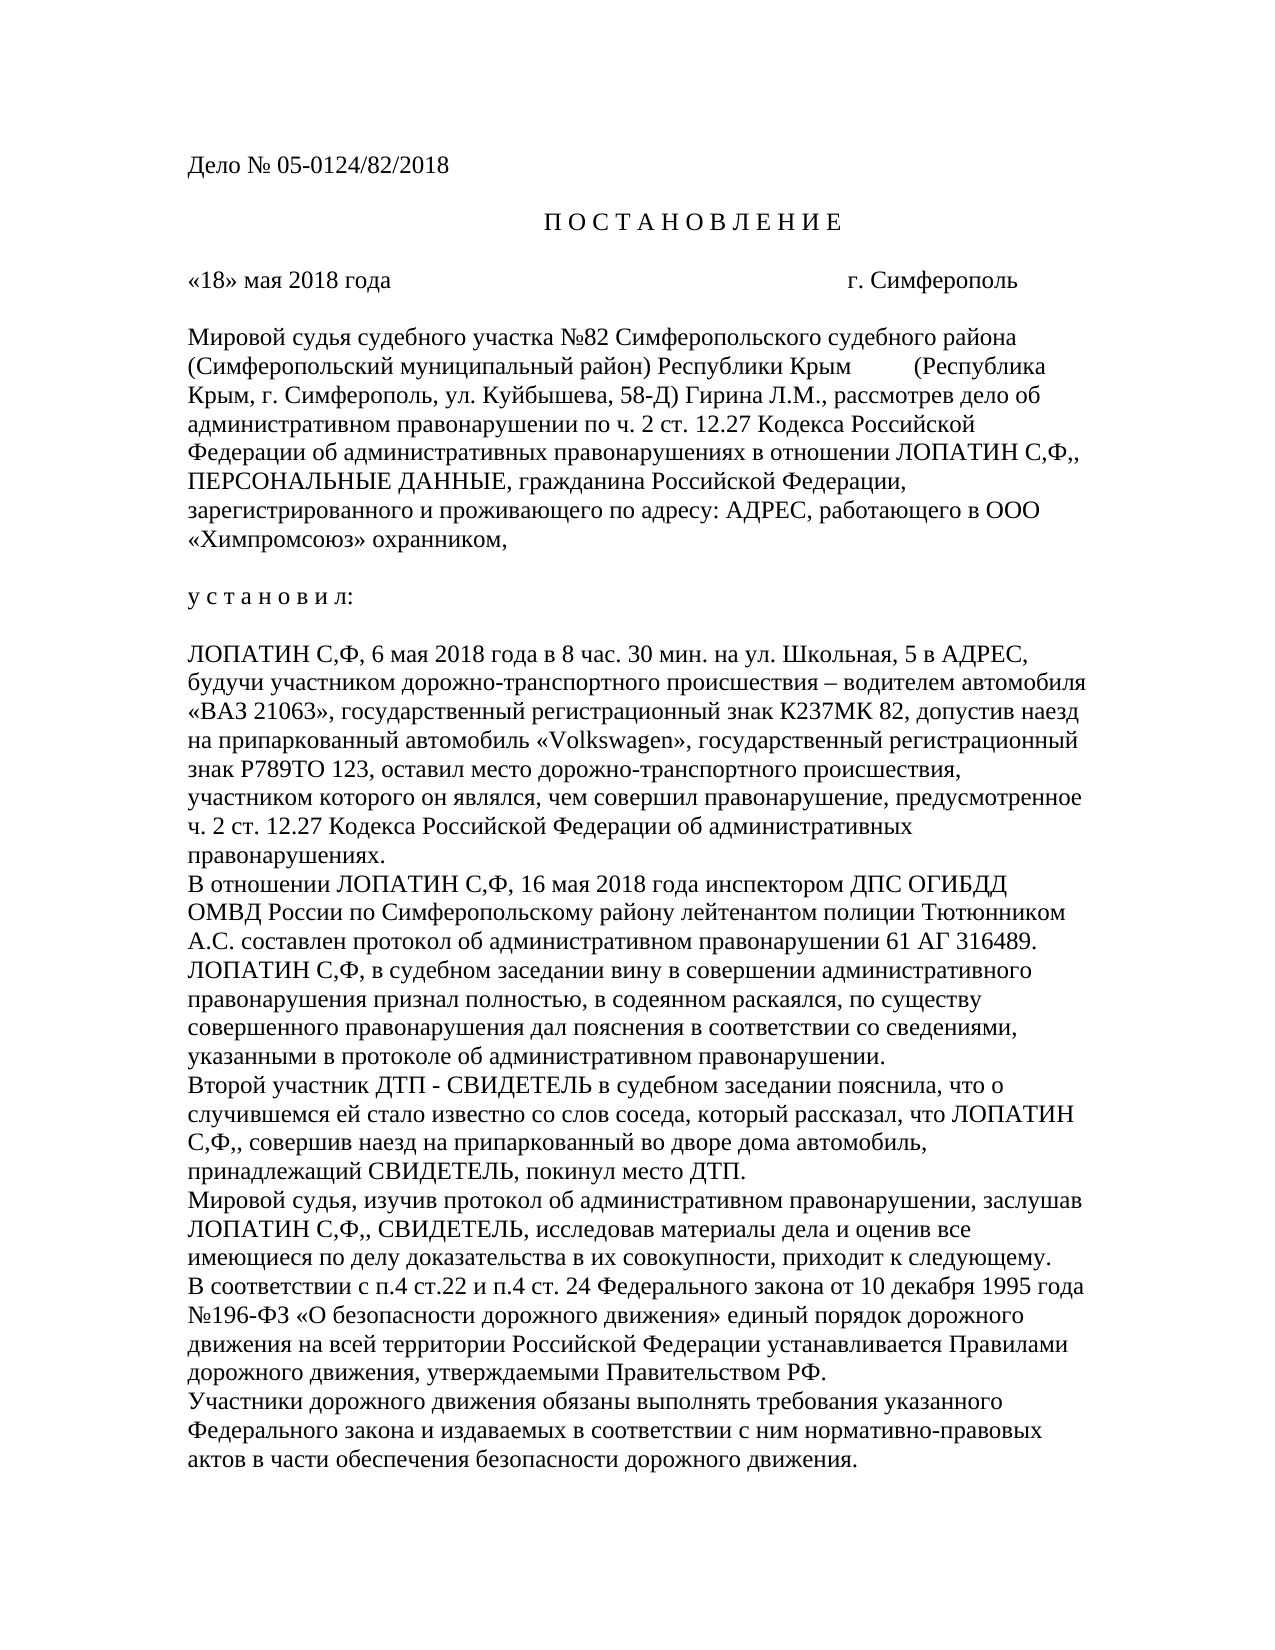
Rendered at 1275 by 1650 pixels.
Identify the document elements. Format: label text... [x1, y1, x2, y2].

text Мировой судья судебного участка №82 Симферопольского судебного района (Симферопольский муниципальный район) Республики Крым (Республика Крым, г. Симферополь, ул. Куйбышева, 58-Д) Гирина Л.М., рассмотрев дело об административном правонарушении по ч. 2 ст. 12.27 Кодекса Российской Федерации об административных правонарушениях в отношении ЛОПАТИН С,Ф,, ПЕРСОНАЛЬНЫЕ ДАННЫЕ, гражданина Российской Федерации, зарегистрированного и проживающего по адресу: АДРЕС, работающего в ООО «Химпромсоюз» охранником, [187, 322, 1087, 552]
text Мировой судья, изучив протокол об административном правонарушении, заслушав ЛОПАТИН С,Ф,, СВИДЕТЕЛЬ, исследовав материалы дела и оценив все имеющиеся по делу доказательства в их совокупности, приходит к следующему. [187, 1185, 1087, 1271]
text Участники дорожного движения обязаны выполнять требования указанного Федерального закона и издаваемых в соответствии с ним нормативно-правовых актов в части обеспечения безопасности дорожного движения. [187, 1386, 1087, 1472]
text ЛОПАТИН С,Ф, 6 мая 2018 года в 8 час. 30 мин. на ул. Школьная, 5 в АДРЕС, будучи участником дорожно-транспортного происшествия – водителем автомобиля «ВАЗ 21063», государственный регистрационный знак К237МК 82, допустив наезд на припаркованный автомобиль «Volkswagen», государственный регистрационный знак Р789ТО 123, оставил место дорожно-транспортного происшествия, участником которого он являлся, чем совершил правонарушение, предусмотренное ч. 2 ст. 12.27 Кодекса Российской Федерации об административных правонарушениях. [187, 639, 1087, 869]
text «18» мая 2018 года г. Симферополь [187, 265, 1087, 294]
text ЛОПАТИН С,Ф, в судебном заседании вину в совершении административного правонарушения признал полностью, в содеянном раскаялся, по существу совершенного правонарушения дал пояснения в соответствии со сведениями, указанными в протоколе об административном правонарушении. [187, 955, 1087, 1070]
text Второй участник ДТП - СВИДЕТЕЛЬ в судебном заседании пояснила, что о случившемся ей стало известно со слов соседа, который рассказал, что ЛОПАТИН С,Ф,, совершив наезд на припаркованный во дворе дома автомобиль, принадлежащий СВИДЕТЕЛЬ, покинул место ДТП. [187, 1070, 1087, 1185]
text П О С Т А Н О В Л Е Н И Е [187, 207, 1087, 236]
text В отношении ЛОПАТИН С,Ф, 16 мая 2018 года инспектором ДПС ОГИБДД ОМВД России по Симферопольскому району лейтенантом полиции Тютюнником А.С. составлен протокол об административном правонарушении 61 АГ 316489. [187, 869, 1087, 955]
text Дело № 05-0124/82/2018 [187, 150, 1087, 179]
text у с т а н о в и л: [187, 581, 1087, 610]
text В соответствии с п.4 ст.22 и п.4 ст. 24 Федерального закона от 10 декабря 1995 года №196-ФЗ «О безопасности дорожного движения» единый порядок дорожного движения на всей территории Российской Федерации устанавливается Правилами дорожного движения, утверждаемыми Правительством РФ. [187, 1271, 1087, 1386]
